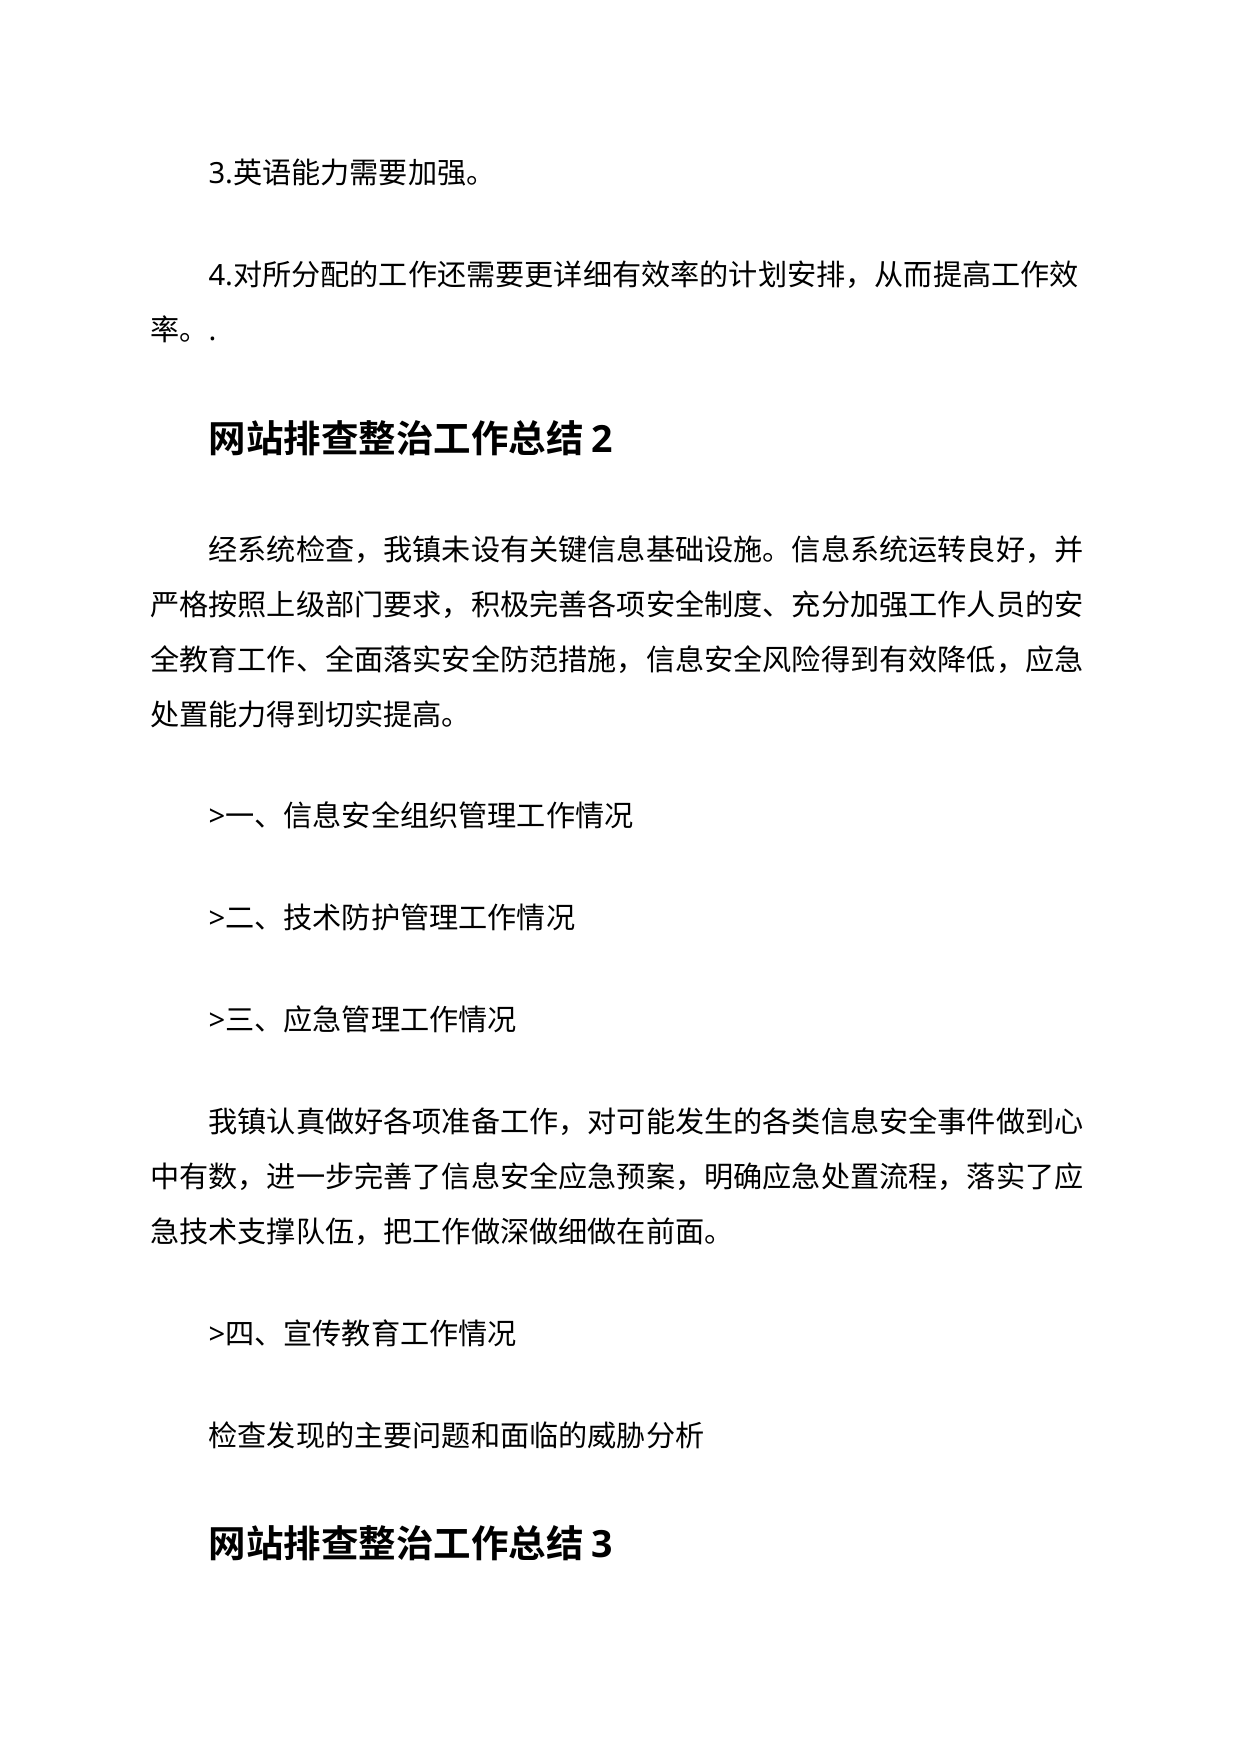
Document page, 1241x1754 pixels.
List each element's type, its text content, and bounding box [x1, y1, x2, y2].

text 检查发现的主要问题和面临的威胁分析 [150, 1412, 1090, 1455]
text 经系统检查，我镇未设有关键信息基础设施。信息系统运转良好，并严格按照上级部门要求，积极完善各项安全制度、充分加强工作人员的安全教育工作、全面落实安全防范措施，信息安全风险得到有效降低，应急处置能力得到切实提高。 [150, 527, 1090, 733]
text 网站排查整治工作总结3 [150, 1514, 1090, 1569]
text >四、宣传教育工作情况 [150, 1311, 1090, 1353]
text >二、技术防护管理工作情况 [150, 895, 1090, 937]
text >三、应急管理工作情况 [150, 997, 1090, 1039]
text 3.英语能力需要加强。 [150, 150, 1090, 192]
text 我镇认真做好各项准备工作，对可能发生的各类信息安全事件做到心中有数，进一步完善了信息安全应急预案，明确应急处置流程，落实了应急技术支撑队伍，把工作做深做细做在前面。 [150, 1099, 1090, 1251]
text 4.对所分配的工作还需要更详细有效率的计划安排，从而提高工作效率。. [150, 252, 1090, 349]
text >一、信息安全组织管理工作情况 [150, 793, 1090, 835]
text 网站排查整治工作总结2 [150, 409, 1090, 463]
